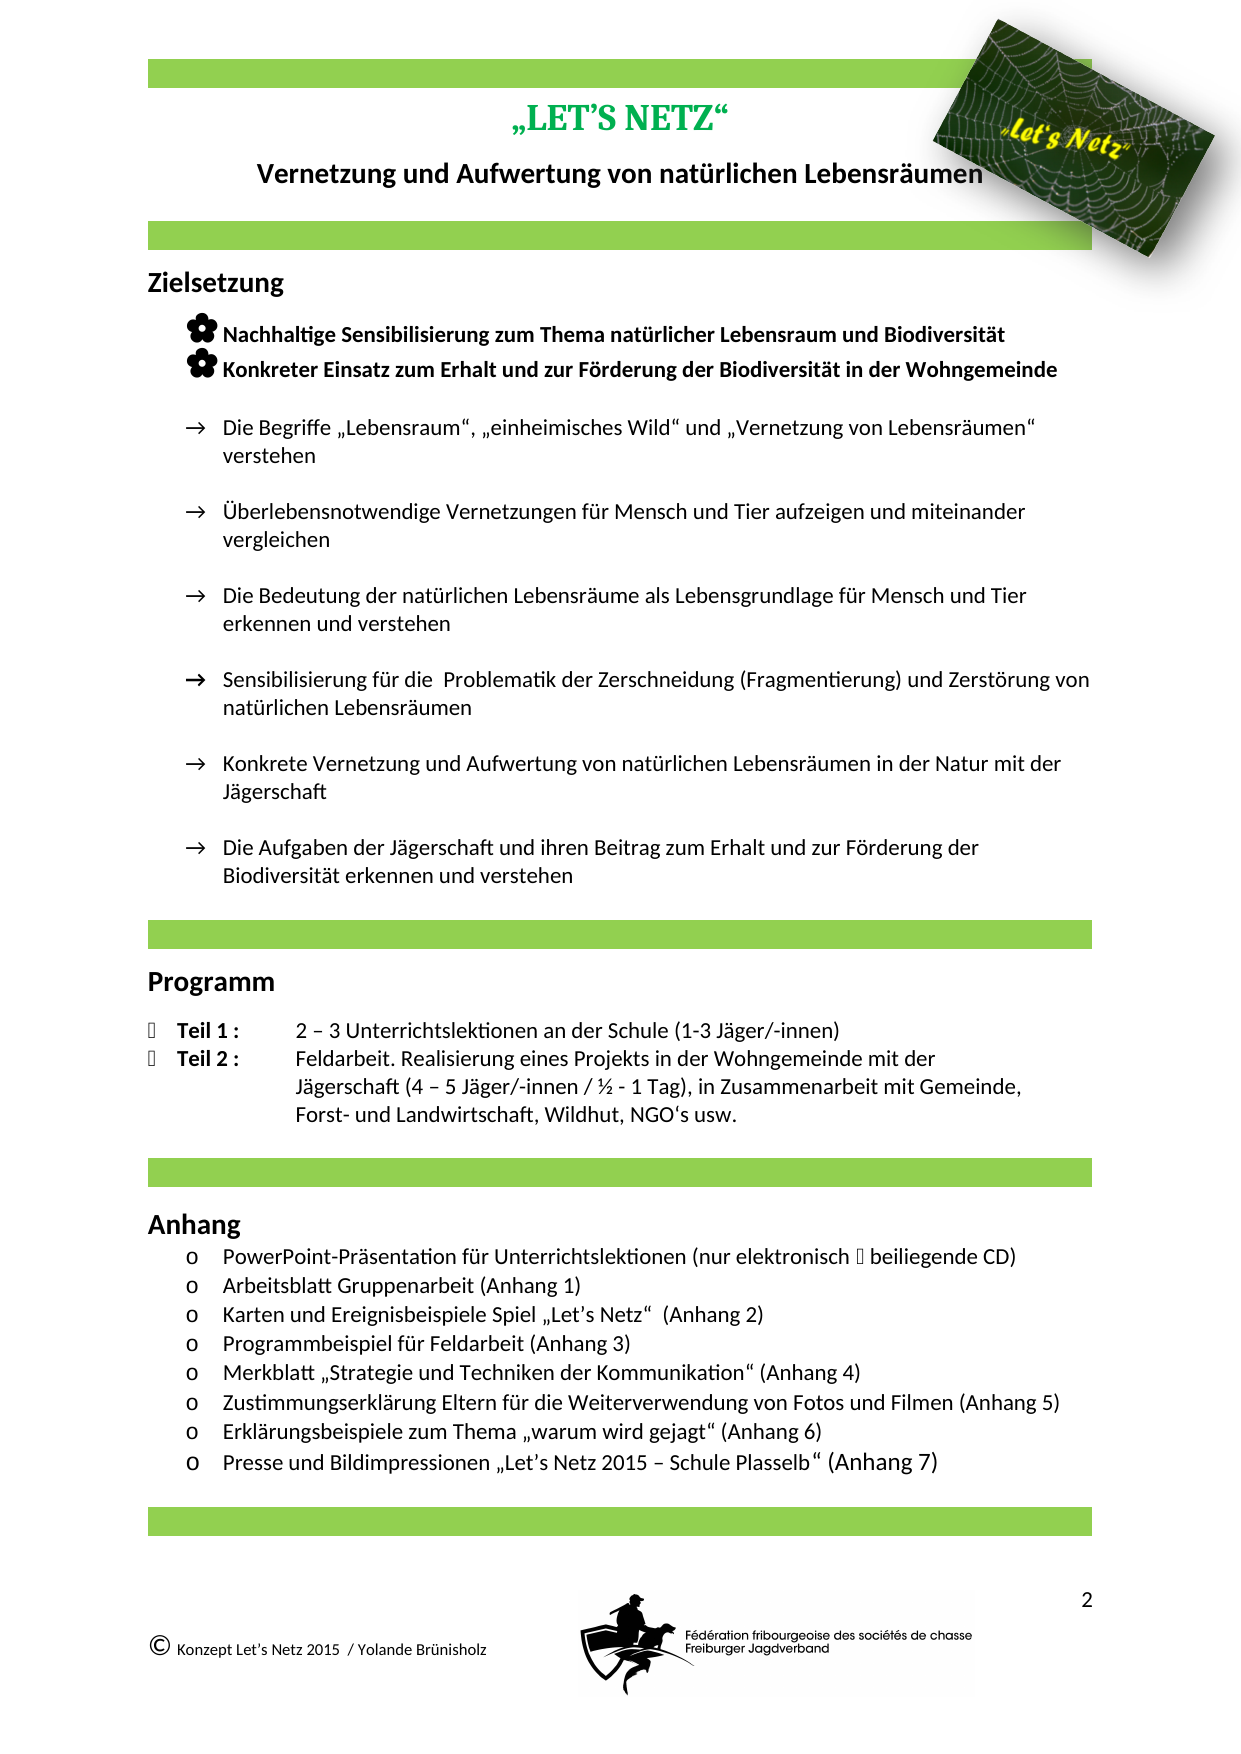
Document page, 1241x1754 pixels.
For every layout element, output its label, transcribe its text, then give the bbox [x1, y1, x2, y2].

picture [577, 1590, 974, 1697]
list Erklärungsbeispiele zum Thema „warum wird gejagt“ (Anhang 6) [185, 1417, 1092, 1446]
list Überlebensnotwendige Vernetzungen für Mensch und Tier aufzeigen und miteinander vergleichen [185, 497, 1092, 553]
text Zielsetzung [148, 269, 1092, 298]
text Teil 2 : Feldarbeit. Realisierung eines Projekts in der Wohngemeinde mit der [148, 1044, 1092, 1072]
list Die Begriffe „Lebensraum“, „einheimisches Wild“ und „Vernetzung von Lebensräumen“ verstehen [185, 413, 1092, 469]
list Karten und Ereignisbeispiele Spiel „Let’s Netz“ (Anhang 2) [185, 1300, 1092, 1329]
text „LET’S NETZ“ [148, 107, 936, 136]
text Vernetzung und Aufwertung von natürlichen Lebensräumen [148, 155, 946, 191]
text Teil 1 : 2 – 3 Unterrichtslektionen an der Schule (1-3 Jäger/-innen) [148, 1016, 1092, 1044]
list Konkrete Vernetzung und Aufwertung von natürlichen Lebensräumen in der Natur mit der Jägerschaft [185, 749, 1092, 805]
list Merkblatt „Strategie und Techniken der Kommunikation“ (Anhang 4) [185, 1358, 1092, 1388]
list Die Aufgaben der Jägerschaft und ihren Beitrag zum Erhalt und zur Förderung der Biodiversität erkennen und verstehen [185, 833, 1092, 889]
list Nachhaltige Sensibilisierung zum Thema natürlicher Lebensraum und Biodiversität [185, 317, 1092, 351]
list Konkreter Einsatz zum Erhalt und zur Förderung der Biodiversität in der Wohngemeinde [185, 351, 1092, 385]
text Forst- und Landwirtschaft, Wildhut, NGO‘s usw. [148, 1100, 1092, 1128]
list Zustimmungserklärung Eltern für die Weiterverwendung von Fotos und Filmen (Anhang 5) [185, 1388, 1092, 1417]
list Die Bedeutung der natürlichen Lebensräume als Lebensgrundlage für Mensch und Tier erkennen und verstehen [185, 581, 1092, 637]
list PowerPoint-Präsentation für Unterrichtslektionen (nur elektronisch beiliegende CD) [185, 1242, 1092, 1271]
text Anhang [148, 1206, 1092, 1242]
picture [933, 19, 1214, 257]
text Jägerschaft (4 – 5 Jäger/-innen / ½ - 1 Tag), in Zusammenarbeit mit Gemeinde, [148, 1072, 1092, 1100]
list Sensibilisierung für die Problematik der Zerschneidung (Fragmentierung) und Zerstörung von natürlichen Lebensräumen [185, 665, 1092, 721]
list Programmbeispiel für Feldarbeit (Anhang 3) [185, 1329, 1092, 1358]
list Presse und Bildimpressionen „Let’s Netz 2015 – Schule Plasselb“ (Anhang 7) [185, 1446, 1092, 1478]
text Programm [148, 968, 1092, 997]
list Arbeitsblatt Gruppenarbeit (Anhang 1) [185, 1271, 1092, 1300]
